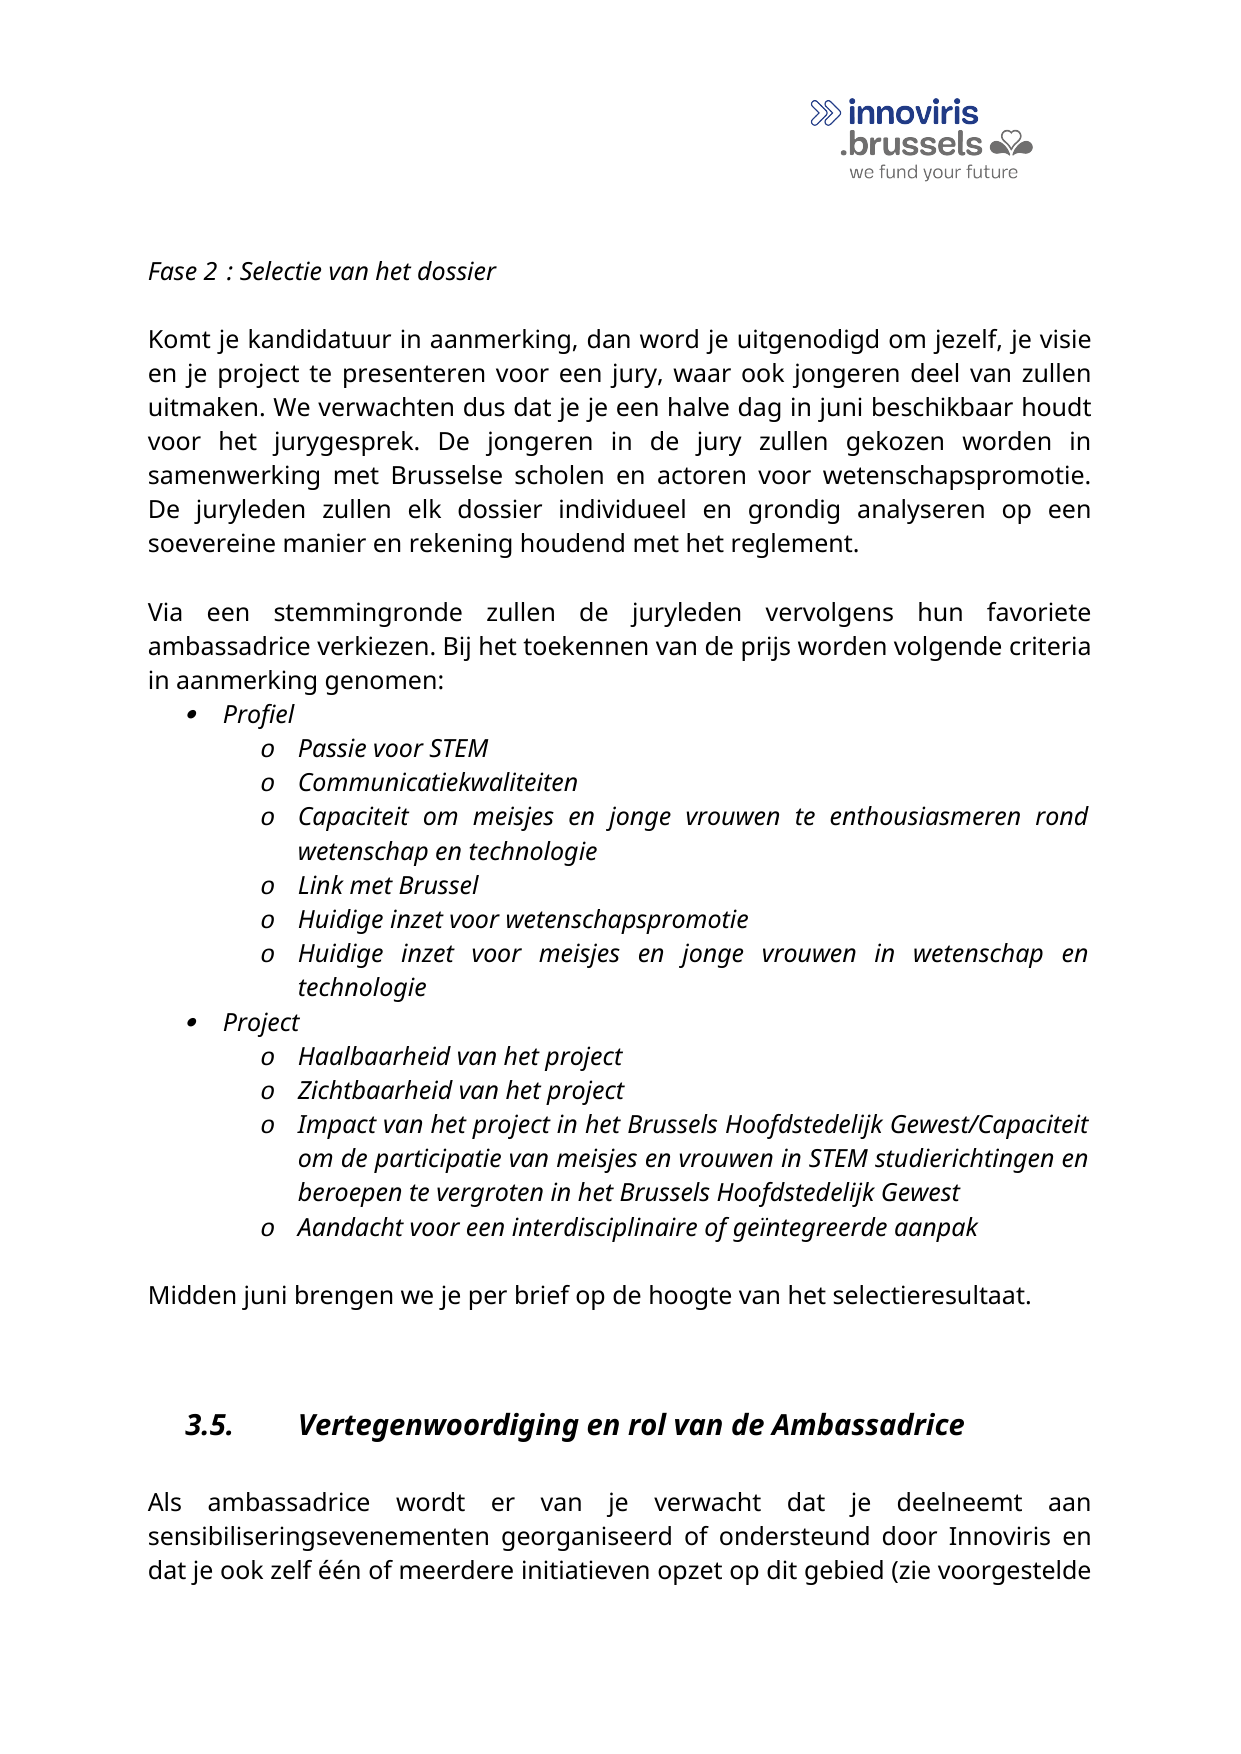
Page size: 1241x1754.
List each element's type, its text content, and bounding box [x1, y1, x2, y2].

list Communicatiekwaliteiten [260, 765, 1093, 799]
list Aandacht voor een interdisciplinaire of geïntegreerde aanpak [260, 1209, 1093, 1243]
list Capaciteit om meisjes en jonge vrouwen te enthousiasmeren rond wetenschap en technologie [260, 799, 1093, 867]
picture [806, 93, 1043, 186]
list Impact van het project in het Brussels Hoofdstedelijk Gewest/Capaciteit om de participatie van meisjes en vrouwen in STEM studierichtingen en beroepen te vergroten in het Brussels Hoofdstedelijk Gewest [260, 1107, 1093, 1209]
list Profiel [185, 696, 1093, 730]
list Passie voor STEM [260, 730, 1093, 765]
list Huidige inzet voor wetenschapspromotie [260, 902, 1093, 936]
list Zichtbaarheid van het project [260, 1072, 1093, 1107]
list Project [185, 1004, 1093, 1038]
list Haalbaarheid van het project [260, 1038, 1093, 1072]
text Midden juni brengen we je per brief op de hoogte van het selectieresultaat. [148, 1277, 1093, 1312]
list Huidige inzet voor meisjes en jonge vrouwen in wetenschap en technologie [260, 936, 1093, 1004]
subtitle Vertegenwoordiging en rol van de Ambassadrice [185, 1405, 1093, 1444]
text Fase 2 : Selectie van het dossier [148, 253, 1093, 288]
text Komt je kandidatuur in aanmerking, dan word je uitgenodigd om jezelf, je visie en je project te presenteren voor een jury, waar ook jongeren deel van zullen uitmaken. We verwachten dus dat je je een halve dag in juni beschikbaar houdt voor het jurygesprek. De jongeren in de jury zullen gekozen worden in samenwerking met Brusselse scholen en actoren voor wetenschapspromotie. De juryleden zullen elk dossier individueel en grondig analyseren op een soevereine manier en rekening houdend met het reglement. [148, 322, 1093, 560]
text Via een stemmingronde zullen de juryleden vervolgens hun favoriete ambassadrice verkiezen. Bij het toekennen van de prijs worden volgende criteria in aanmerking genomen: [148, 594, 1093, 696]
list Link met Brussel [260, 867, 1093, 902]
